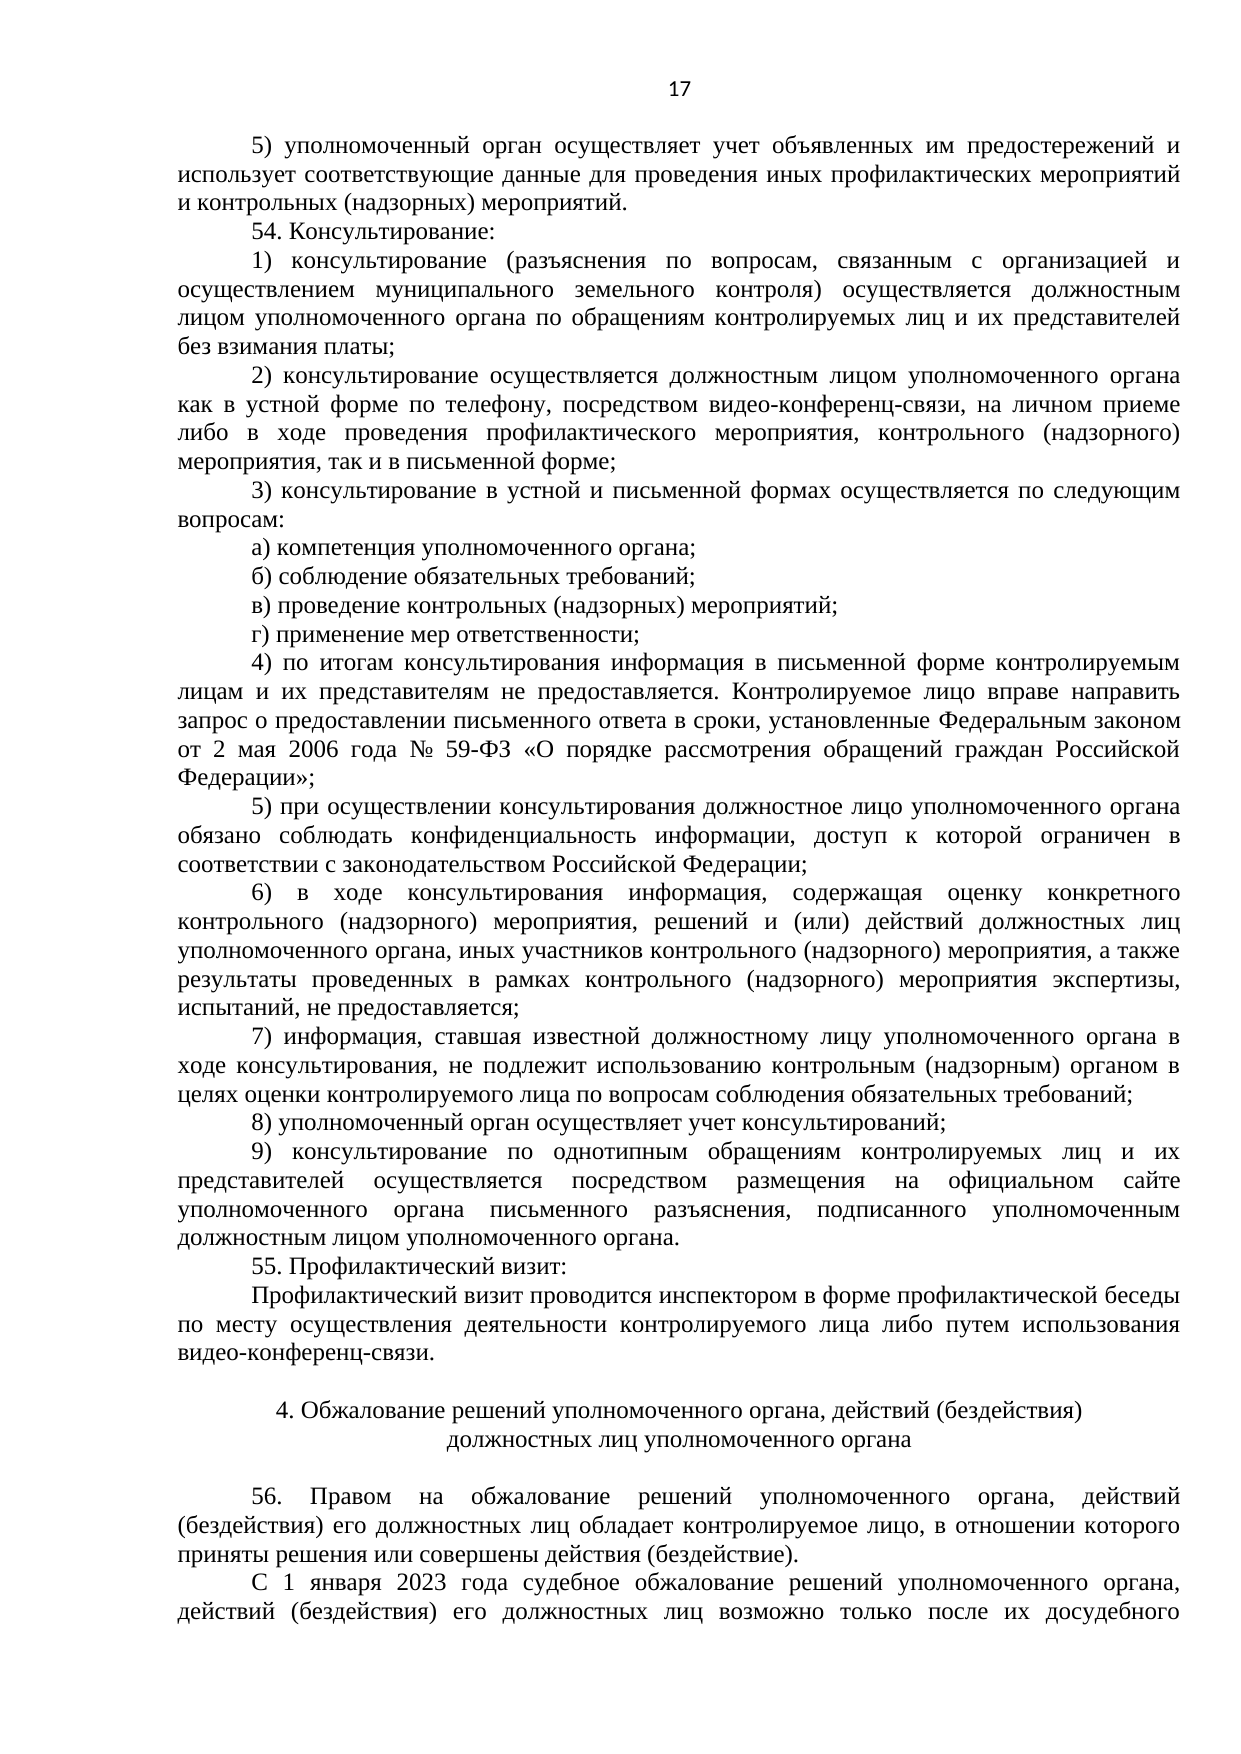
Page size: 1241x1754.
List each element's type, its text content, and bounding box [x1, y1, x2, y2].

text 4. Обжалование решений уполномоченного органа, действий (бездействия) [177, 1395, 1181, 1424]
text а) компетенция уполномоченного органа; [177, 532, 1181, 561]
text 9) консультирование по однотипным обращениям контролируемых лиц и их представителей осуществляется посредством размещения на официальном сайте уполномоченного органа письменного разъяснения, подписанного уполномоченным должностным лицом уполномоченного органа. [177, 1136, 1181, 1251]
text в) проведение контрольных (надзорных) мероприятий; [177, 590, 1181, 619]
text 5) уполномоченный орган осуществляет учет объявленных им предостережений и использует соответствующие данные для проведения иных профилактических мероприятий и контрольных (надзорных) мероприятий. [177, 130, 1181, 216]
text 5) при осуществлении консультирования должностное лицо уполномоченного органа обязано соблюдать конфиденциальность информации, доступ к которой ограничен в соответствии с законодательством Российской Федерации; [177, 791, 1181, 877]
text 4) по итогам консультирования информация в письменной форме контролируемым лицам и их представителям не предоставляется. Контролируемое лицо вправе направить запрос о предоставлении письменного ответа в сроки, установленные Федеральным законом от 2 мая 2006 года № 59-ФЗ «О порядке рассмотрения обращений граждан Российской Федерации»; [177, 647, 1181, 791]
text б) соблюдение обязательных требований; [177, 561, 1181, 590]
text Профилактический визит проводится инспектором в форме профилактической беседы по месту осуществления деятельности контролируемого лица либо путем использования видео-конференц-связи. [177, 1280, 1181, 1366]
text 56. Правом на обжалование решений уполномоченного органа, действий (бездействия) его должностных лиц обладает контролируемое лицо, в отношении которого приняты решения или совершены действия (бездействие). [177, 1481, 1181, 1567]
text 2) консультирование осуществляется должностным лицом уполномоченного органа как в устной форме по телефону, посредством видео-конференц-связи, на личном приеме либо в ходе проведения профилактического мероприятия, контрольного (надзорного) мероприятия, так и в письменной форме; [177, 360, 1181, 475]
text 55. Профилактический визит: [177, 1251, 1181, 1280]
text 54. Консультирование: [177, 216, 1181, 245]
text г) применение мер ответственности; [177, 619, 1181, 647]
text 7) информация, ставшая известной должностному лицу уполномоченного органа в ходе консультирования, не подлежит использованию контрольным (надзорным) органом в целях оценки контролируемого лица по вопросам соблюдения обязательных требований; [177, 1021, 1181, 1107]
text должностных лиц уполномоченного органа [177, 1424, 1181, 1452]
text 8) уполномоченный орган осуществляет учет консультирований; [177, 1107, 1181, 1136]
text 3) консультирование в устной и письменной формах осуществляется по следующим вопросам: [177, 475, 1181, 532]
text 6) в ходе консультирования информация, содержащая оценку конкретного контрольного (надзорного) мероприятия, решений и (или) действий должностных лиц уполномоченного органа, иных участников контрольного (надзорного) мероприятия, а также результаты проведенных в рамках контрольного (надзорного) мероприятия экспертизы, испытаний, не предоставляется; [177, 877, 1181, 1021]
text 1) консультирование (разъяснения по вопросам, связанным с организацией и осуществлением муниципального земельного контроля) осуществляется должностным лицом уполномоченного органа по обращениям контролируемых лиц и их представителей без взимания платы; [177, 245, 1181, 360]
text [177, 1567, 1181, 1625]
